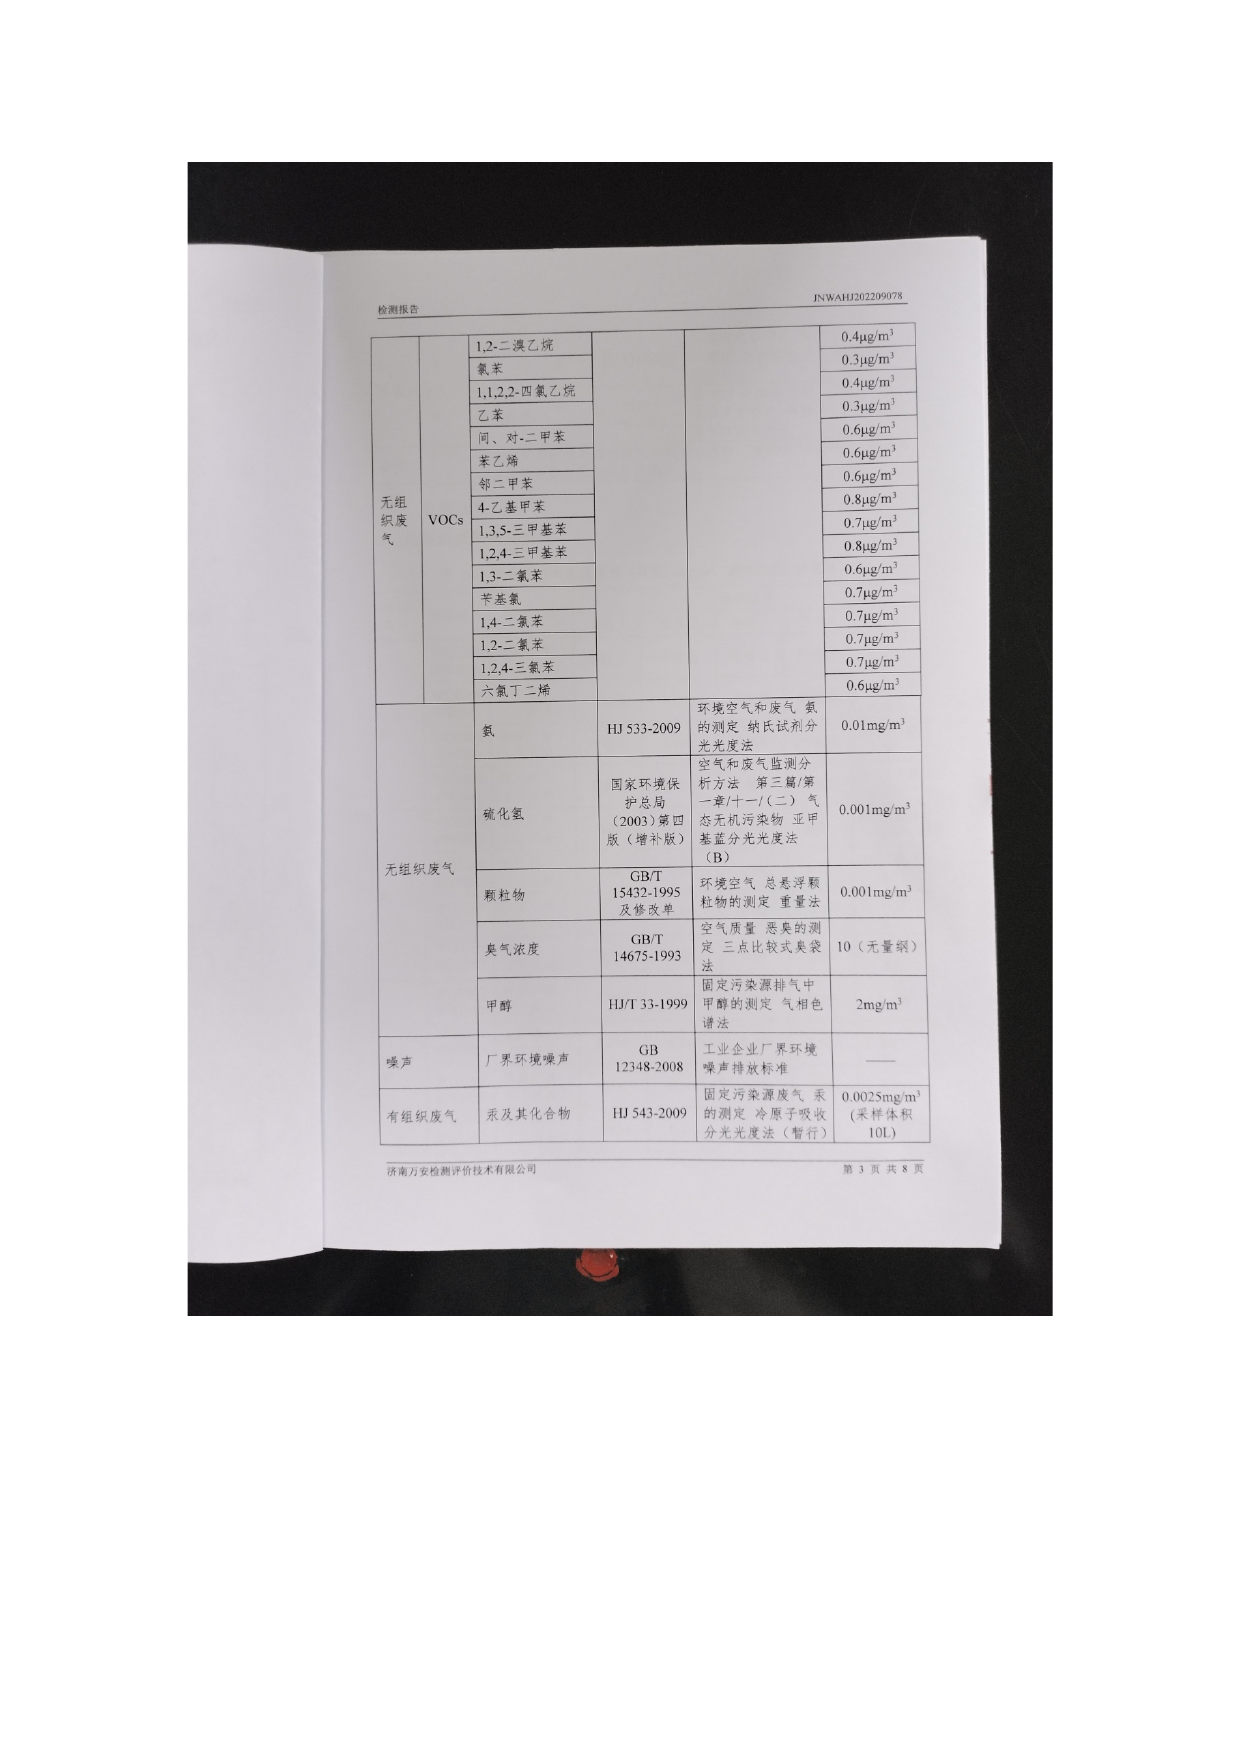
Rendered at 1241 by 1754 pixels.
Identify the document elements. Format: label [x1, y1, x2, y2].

picture [187, 162, 1053, 1316]
